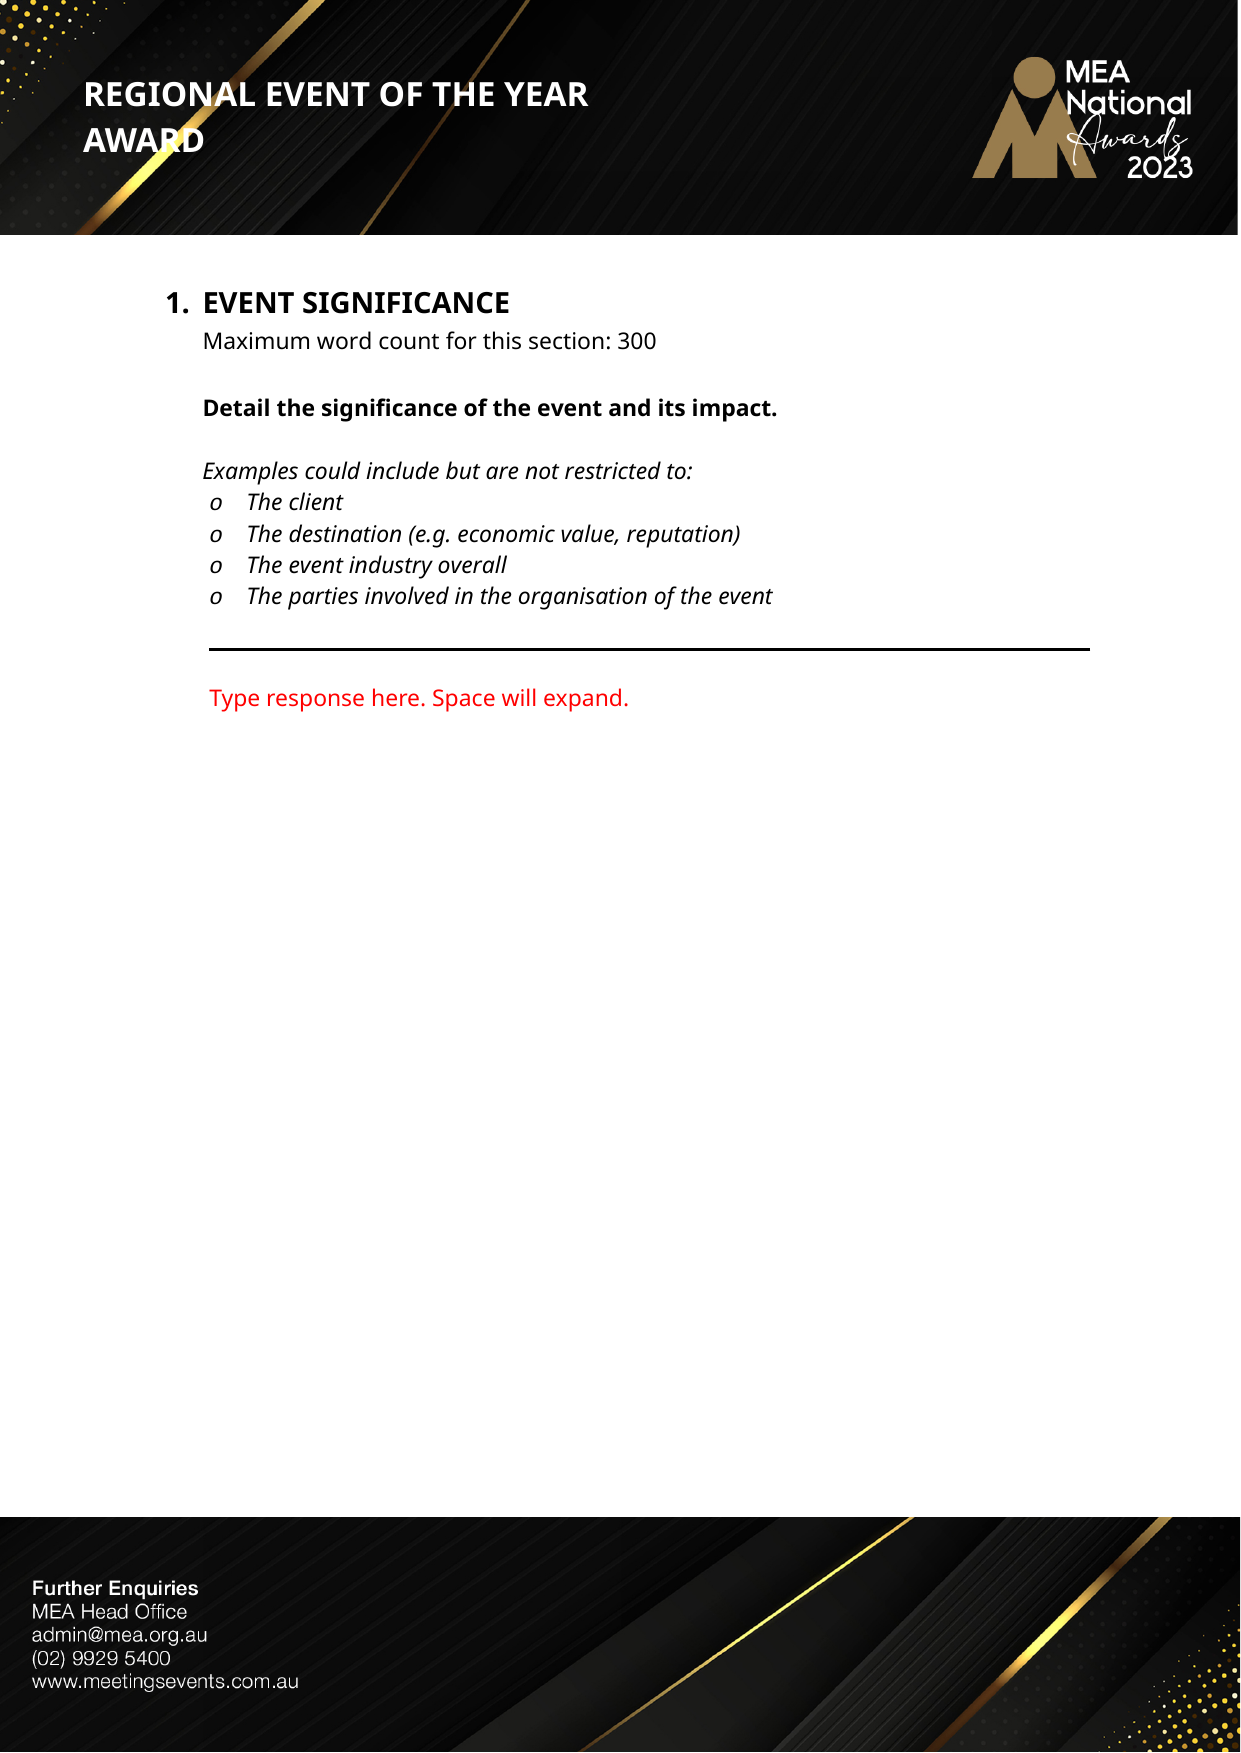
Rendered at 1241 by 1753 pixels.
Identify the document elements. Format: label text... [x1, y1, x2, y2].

list Detail the significance of the event and its impact. [202, 392, 1090, 424]
list The client [209, 486, 1090, 517]
list The destination (e.g. economic value, reputation) [209, 517, 1090, 549]
list The parties involved in the organisation of the event [209, 580, 1090, 612]
picture [0, 0, 1238, 235]
list Examples could include but are not restricted to: [202, 455, 1090, 486]
picture [0, 1517, 1241, 1752]
list Maximum word count for this section: 300 [202, 325, 1090, 356]
list EVENT SIGNIFICANCE [165, 282, 1090, 322]
list The event industry overall [209, 549, 1090, 580]
text Type response here. Space will expand. [150, 682, 1090, 713]
